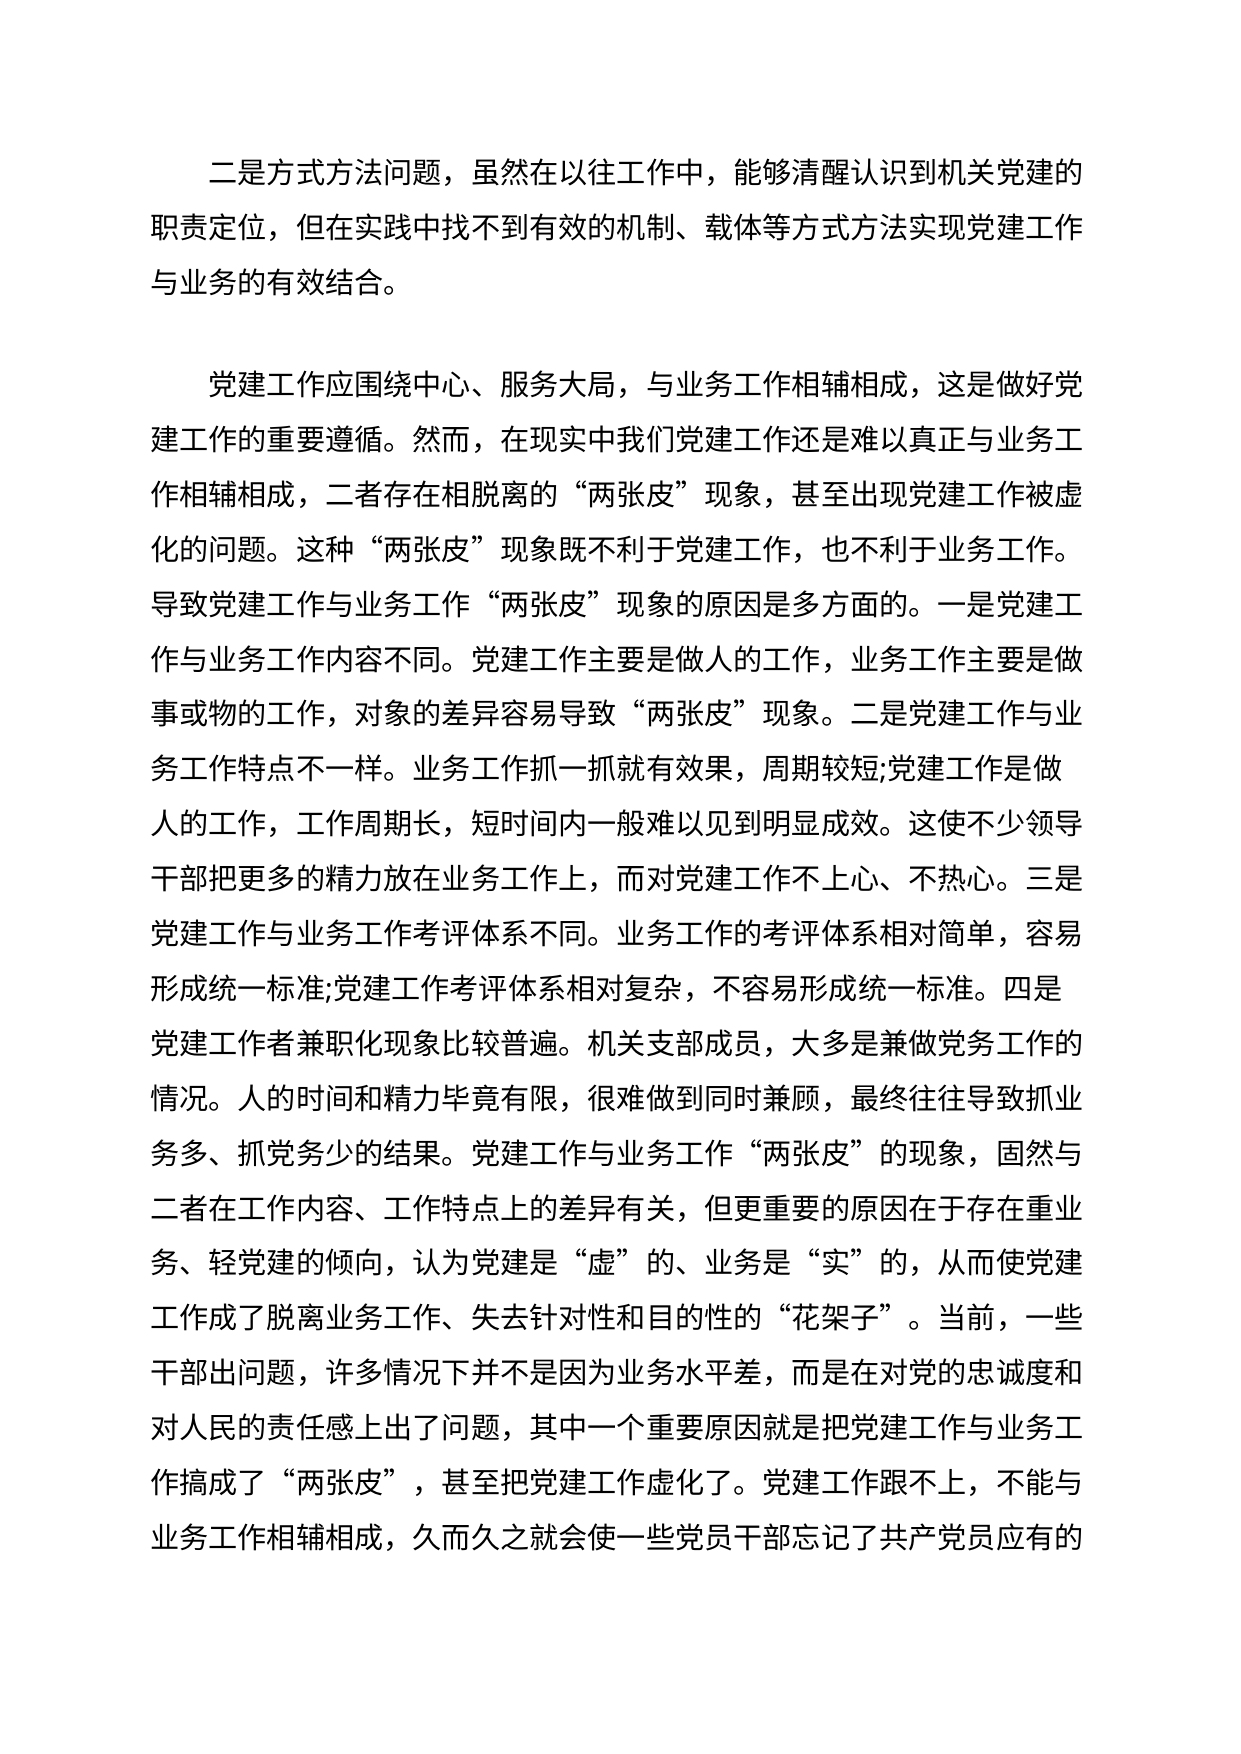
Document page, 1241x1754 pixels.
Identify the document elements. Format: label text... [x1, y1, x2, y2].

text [150, 362, 1090, 1557]
text 二是方式方法问题，虽然在以往工作中，能够清醒认识到机关党建的职责定位，但在实践中找不到有效的机制、载体等方式方法实现党建工作与业务的有效结合。 [150, 150, 1090, 302]
